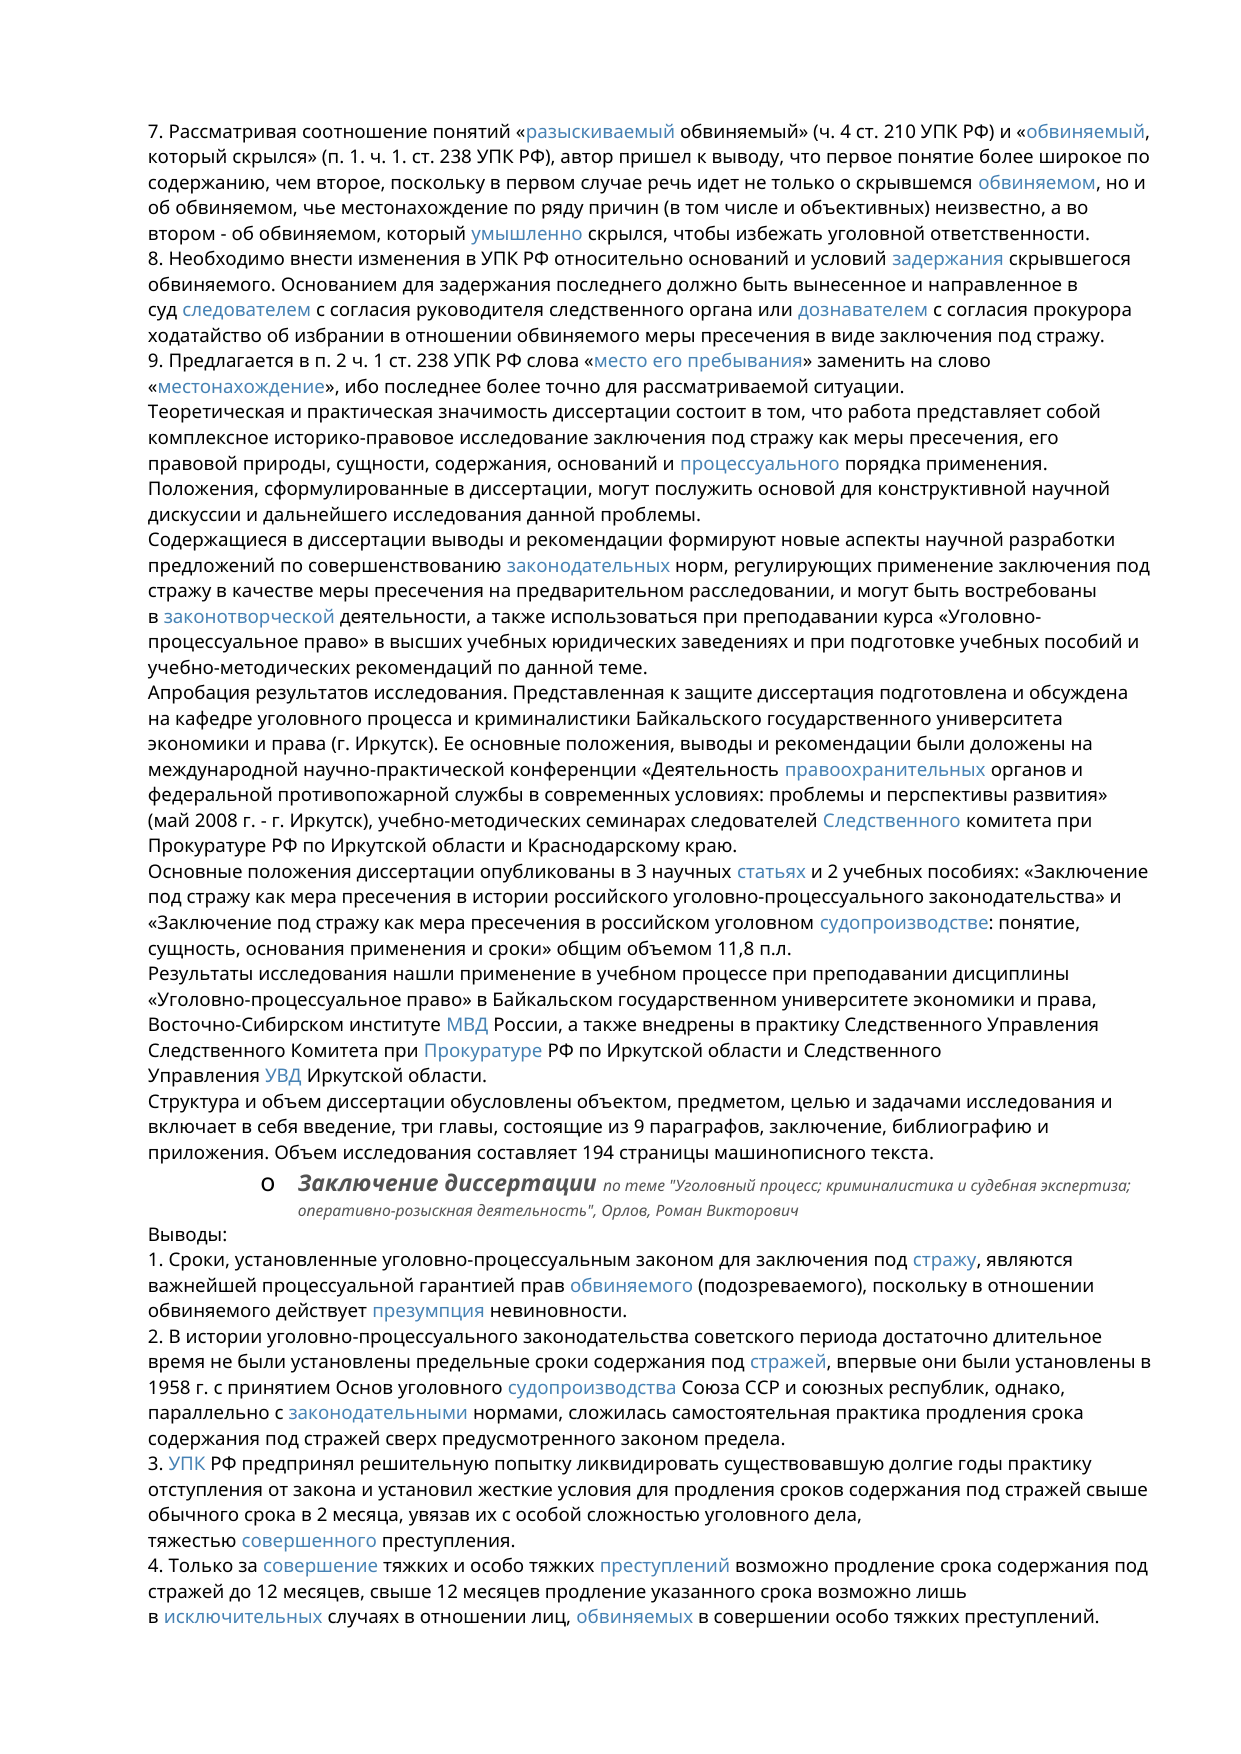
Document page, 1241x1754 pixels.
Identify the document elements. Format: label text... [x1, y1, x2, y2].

subtitle Заключение диссертации по теме "Уголовный процесс; криминалистика и судебная экспертиза; оперативно-розыскная деятельность", Орлов, Роман Викторович [260, 1164, 1152, 1221]
